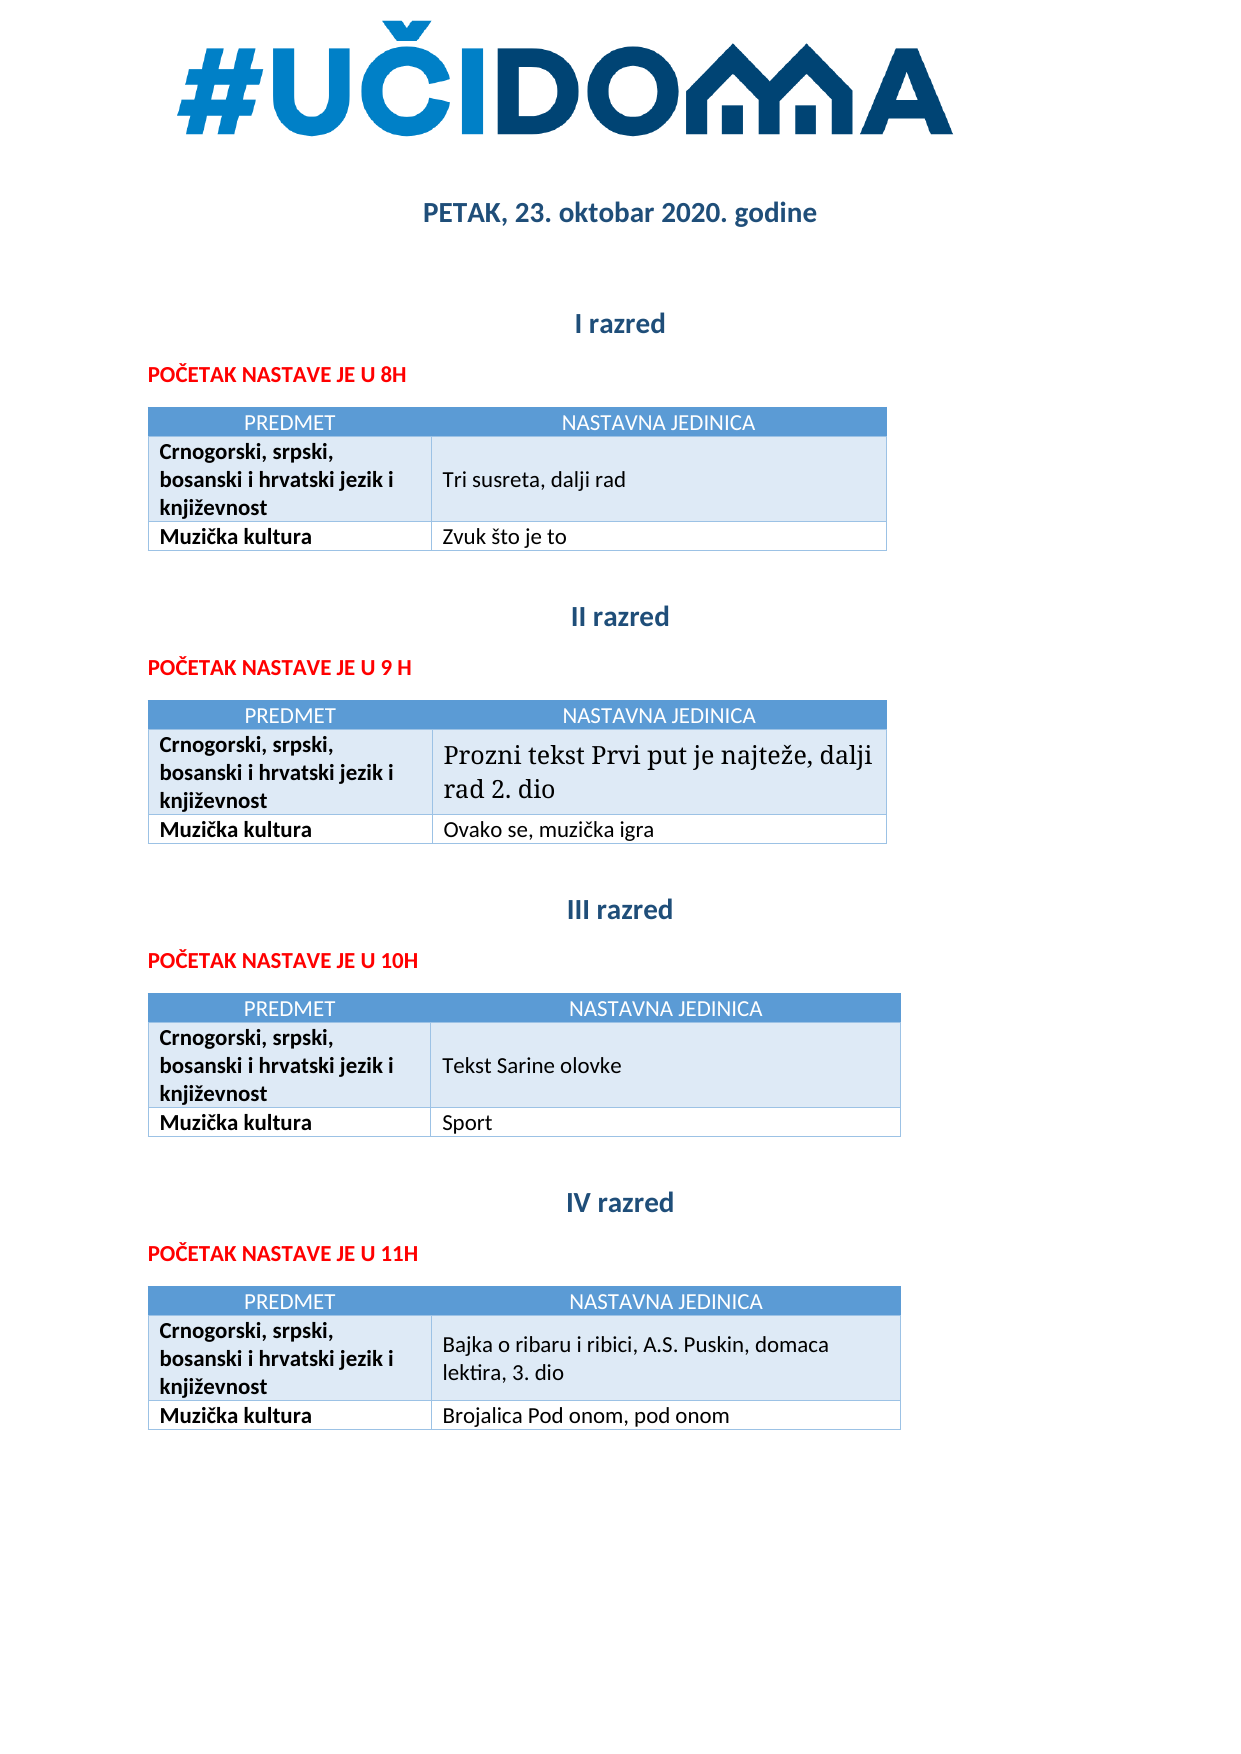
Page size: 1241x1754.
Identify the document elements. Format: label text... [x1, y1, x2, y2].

table_header NASTAVNA JEDINICA [431, 994, 900, 1022]
table_header PREDMET [149, 701, 432, 729]
table_cell Brojalica Pod onom, pod onom [432, 1401, 900, 1429]
table_header PREDMET [149, 408, 431, 436]
table_cell Ovako se, muzička igra [433, 815, 886, 843]
table_cell Crnogorski, srpski, bosanski i hrvatski jezik i književnost [149, 437, 431, 521]
table_cell Sport [431, 1108, 900, 1136]
table_cell Muzička kultura [149, 522, 431, 550]
text POČETAK NASTAVE JE U 11H [148, 1239, 1093, 1267]
table_header PREDMET [149, 1287, 431, 1315]
text II razred [148, 598, 1093, 633]
table_cell Muzička kultura [149, 1401, 431, 1429]
table_header NASTAVNA JEDINICA [432, 1287, 900, 1315]
table_header NASTAVNA JEDINICA [433, 701, 886, 729]
table_cell Crnogorski, srpski, bosanski i hrvatski jezik i književnost [149, 1023, 430, 1107]
table_cell Zvuk što je to [432, 522, 886, 550]
table_cell Tri susreta, dalji rad [432, 437, 886, 521]
text POČETAK NASTAVE JE U 8H [148, 360, 1093, 388]
text PETAK, 23. oktobar 2020. godine [148, 194, 1093, 230]
table_header NASTAVNA JEDINICA [432, 408, 886, 436]
table_cell Crnogorski, srpski, bosanski i hrvatski jezik i književnost [149, 1316, 431, 1400]
table_cell Muzička kultura [149, 1108, 430, 1136]
table_cell Tekst Sarine olovke [431, 1023, 900, 1107]
table_cell Prozni tekst Prvi put je najteže, dalji rad 2. dio [433, 730, 886, 814]
table_cell Muzička kultura [149, 815, 432, 843]
table_cell Crnogorski, srpski, bosanski i hrvatski jezik i književnost [149, 730, 432, 814]
picture [147, 4, 975, 156]
text III razred [148, 891, 1093, 927]
table_header PREDMET [149, 994, 430, 1022]
text I razred [148, 305, 1093, 340]
text POČETAK NASTAVE JE U 9 H [148, 653, 1093, 681]
text IV razred [148, 1184, 1093, 1220]
table_cell Bajka o ribaru i ribici, A.S. Puskin, domaca lektira, 3. dio [432, 1316, 900, 1400]
text POČETAK NASTAVE JE U 10H [148, 946, 1093, 974]
